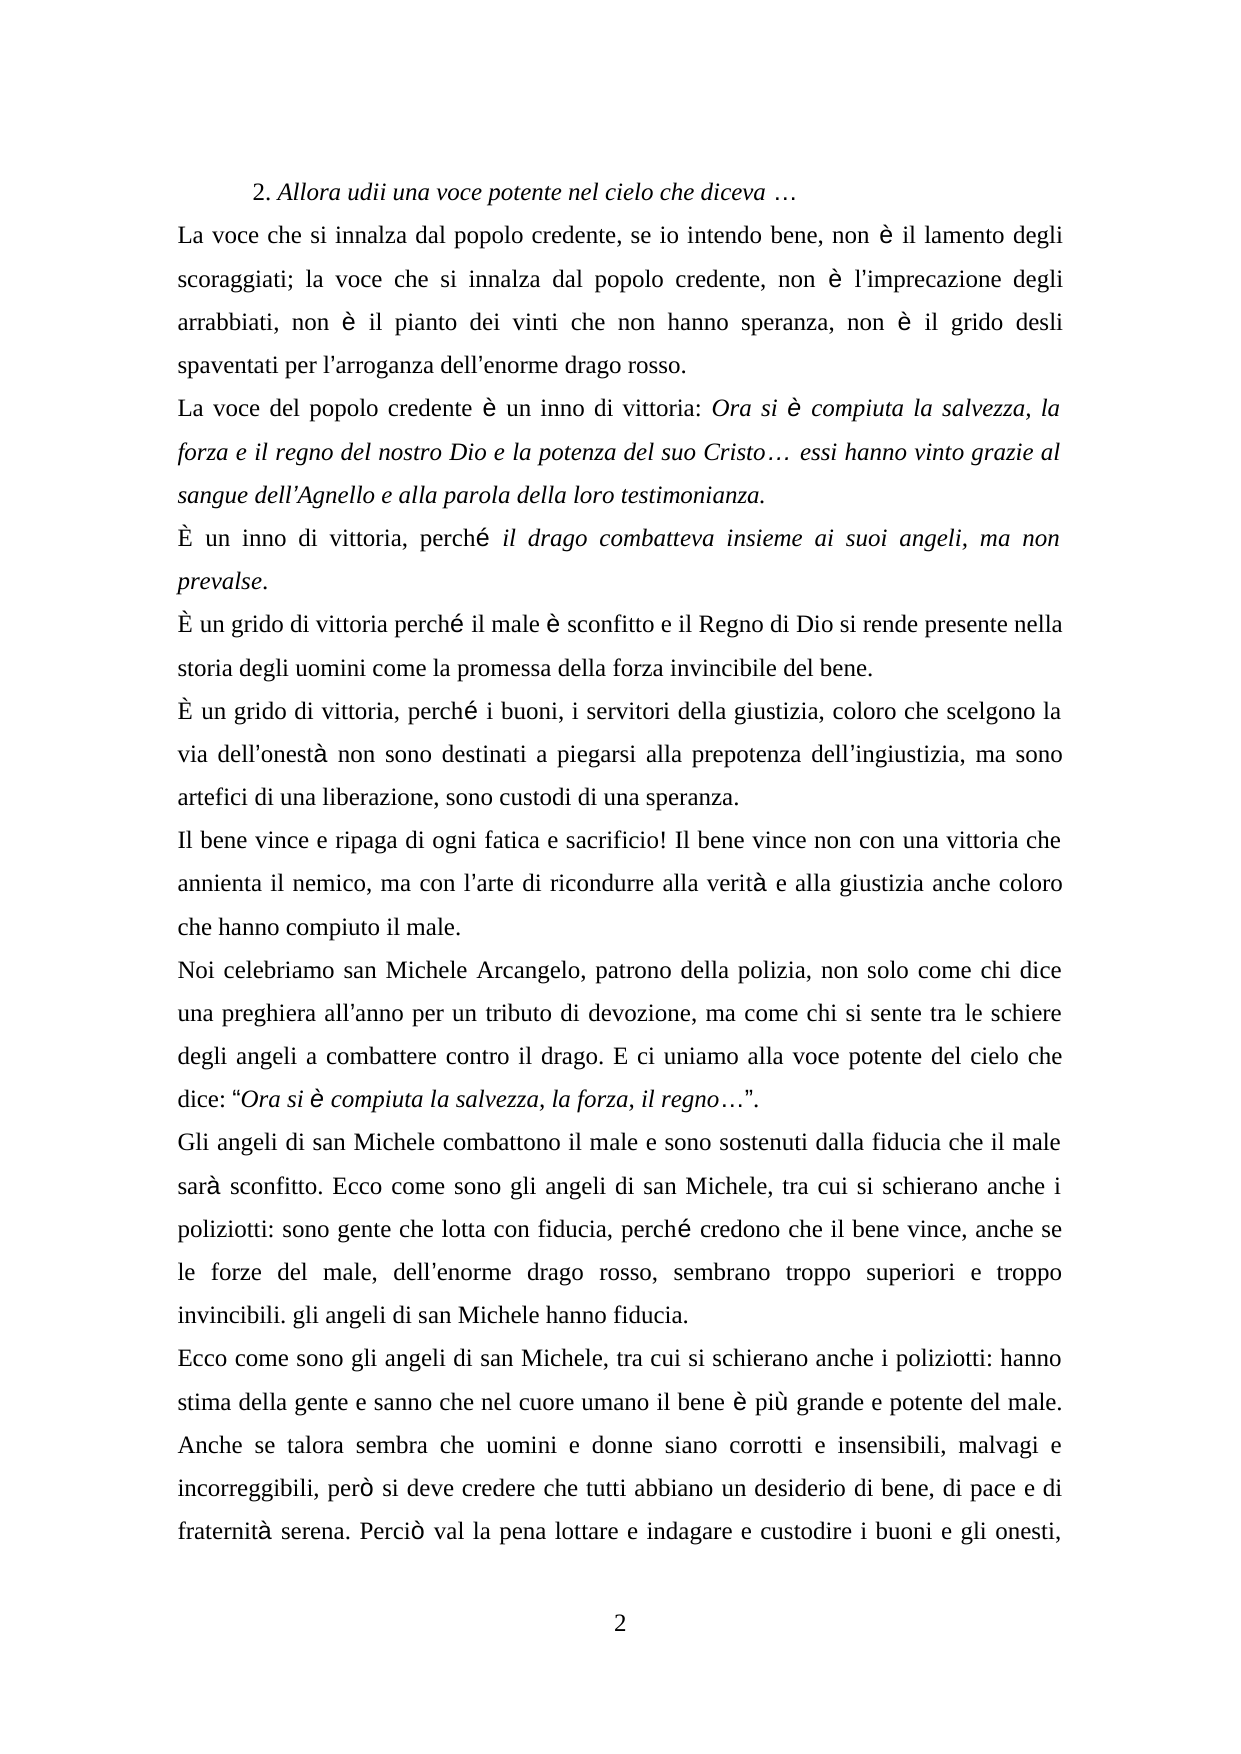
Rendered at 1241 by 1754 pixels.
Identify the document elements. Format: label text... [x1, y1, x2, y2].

text Gli angeli di san Michele combattono il male e sono sostenuti dalla fiducia che il male sarà sconfitto. Ecco come sono gli angeli di san Michele, tra cui si schierano anche i poliziotti: sono gente che lotta con fiducia, perché credono che il bene vince, anche se le forze del male, dell’enorme drago rosso, sembrano troppo superiori e troppo invincibili. gli angeli di san Michele hanno fiducia. [177, 1127, 1063, 1329]
text 2. Allora udii una voce potente nel cielo che diceva … [177, 177, 1063, 206]
text Noi celebriamo san Michele Arcangelo, patrono della polizia, non solo come chi dice una preghiera all’anno per un tributo di devozione, ma come chi si sente tra le schiere degli angeli a combattere contro il drago. E ci uniamo alla voce potente del cielo che dice: “Ora si è compiuta la salvezza, la forza, il regno…”. [177, 955, 1063, 1113]
text La voce del popolo credente è un inno di vittoria: Ora si è compiuta la salvezza, la forza e il regno del nostro Dio e la potenza del suo Cristo… essi hanno vinto grazie al sangue dell’Agnello e alla parola della loro testimonianza. [177, 393, 1063, 509]
text È un grido di vittoria, perché i buoni, i servitori della giustizia, coloro che scelgono la via dell’onestà non sono destinati a piegarsi alla prepotenza dell’ingiustizia, ma sono artefici di una liberazione, sono custodi di una speranza. [177, 696, 1063, 811]
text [177, 1343, 1063, 1545]
text È un grido di vittoria perché il male è sconfitto e il Regno di Dio si rende presente nella storia degli uomini come la promessa della forza invincibile del bene. [177, 609, 1063, 681]
text È un inno di vittoria, perché il drago combatteva insieme ai suoi angeli, ma non prevalse. [177, 523, 1063, 595]
text Il bene vince e ripaga di ogni fatica e sacrificio! Il bene vince non con una vittoria che annienta il nemico, ma con l’arte di ricondurre alla verità e alla giustizia anche coloro che hanno compiuto il male. [177, 825, 1063, 940]
text La voce che si innalza dal popolo credente, se io intendo bene, non è il lamento degli scoraggiati; la voce che si innalza dal popolo credente, non è l’imprecazione degli arrabbiati, non è il pianto dei vinti che non hanno speranza, non è il grido desli spaventati per l’arroganza dell’enorme drago rosso. [177, 220, 1063, 379]
